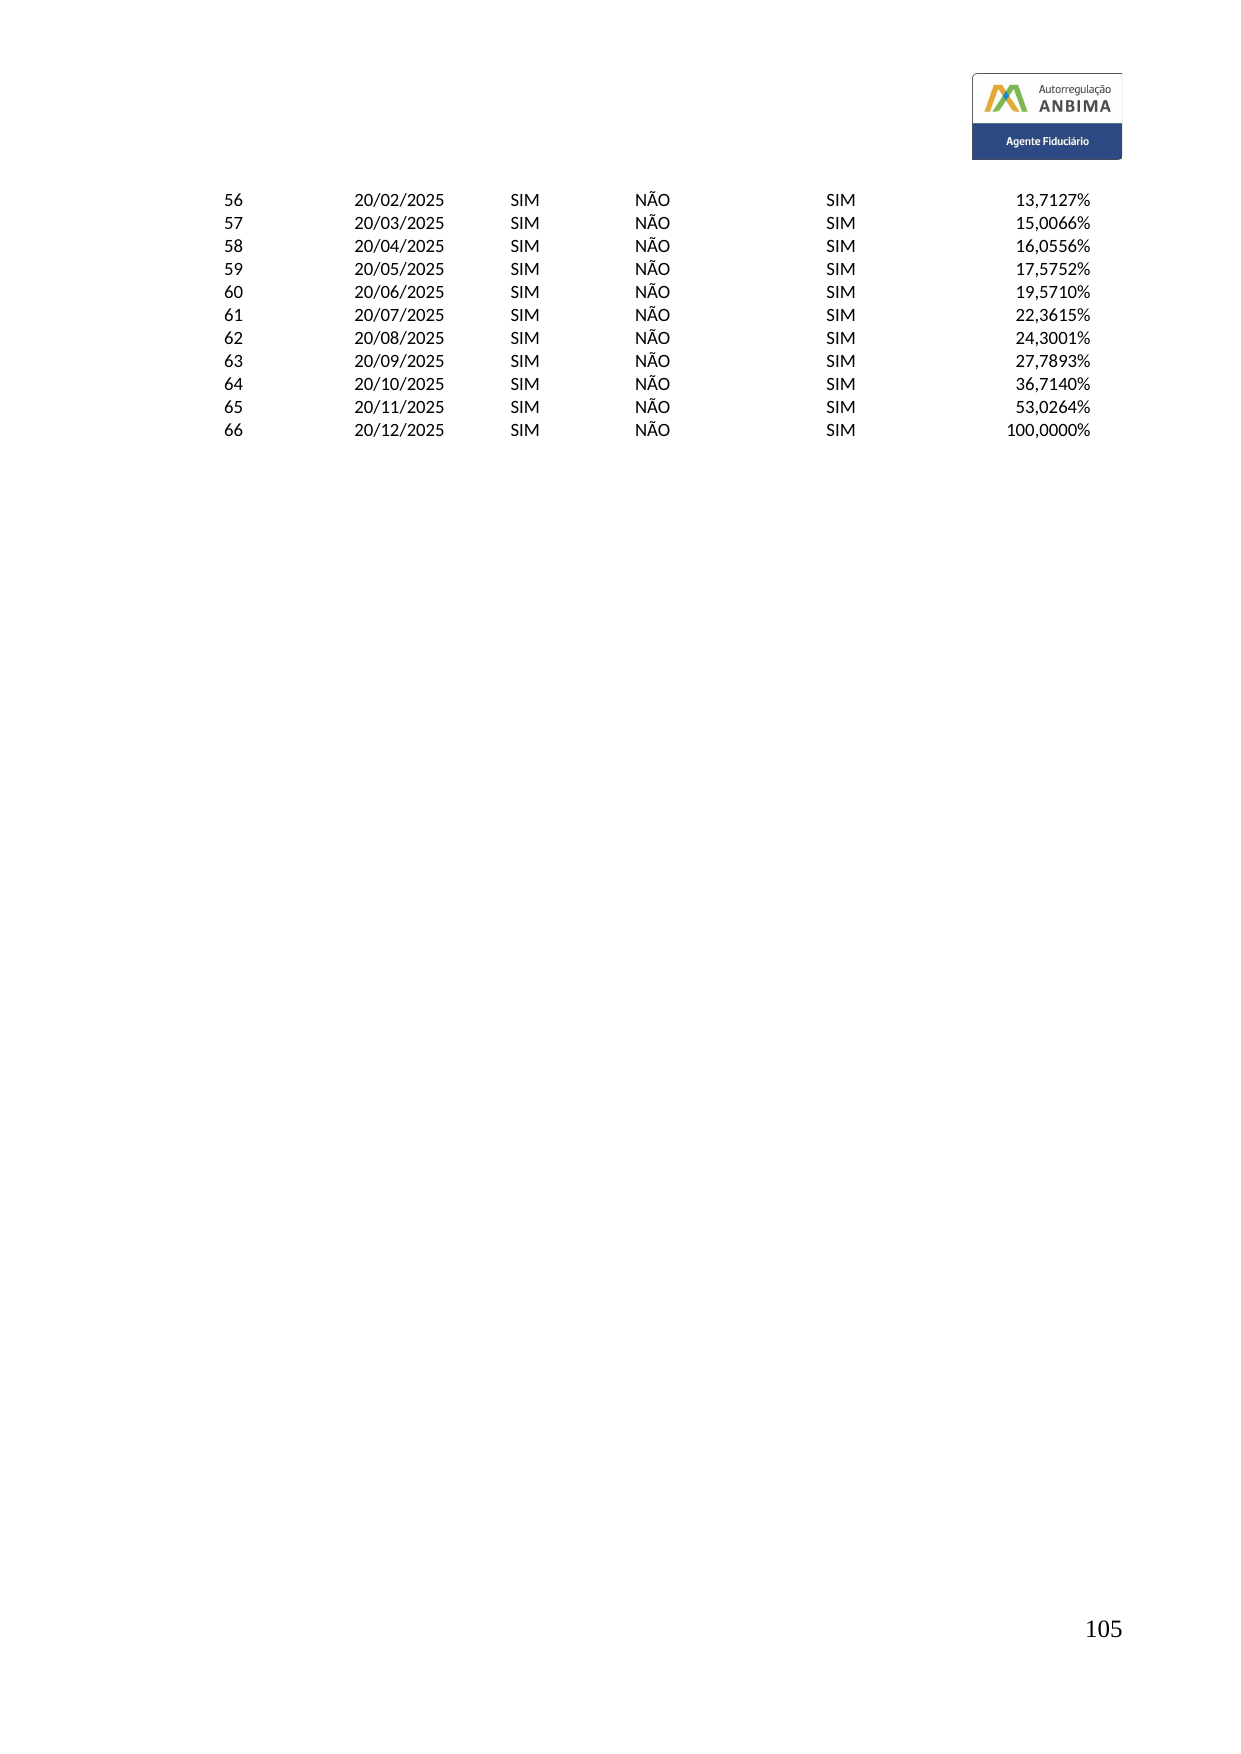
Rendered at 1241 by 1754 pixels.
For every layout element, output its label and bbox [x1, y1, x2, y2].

picture [972, 73, 1123, 160]
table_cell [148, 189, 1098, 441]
